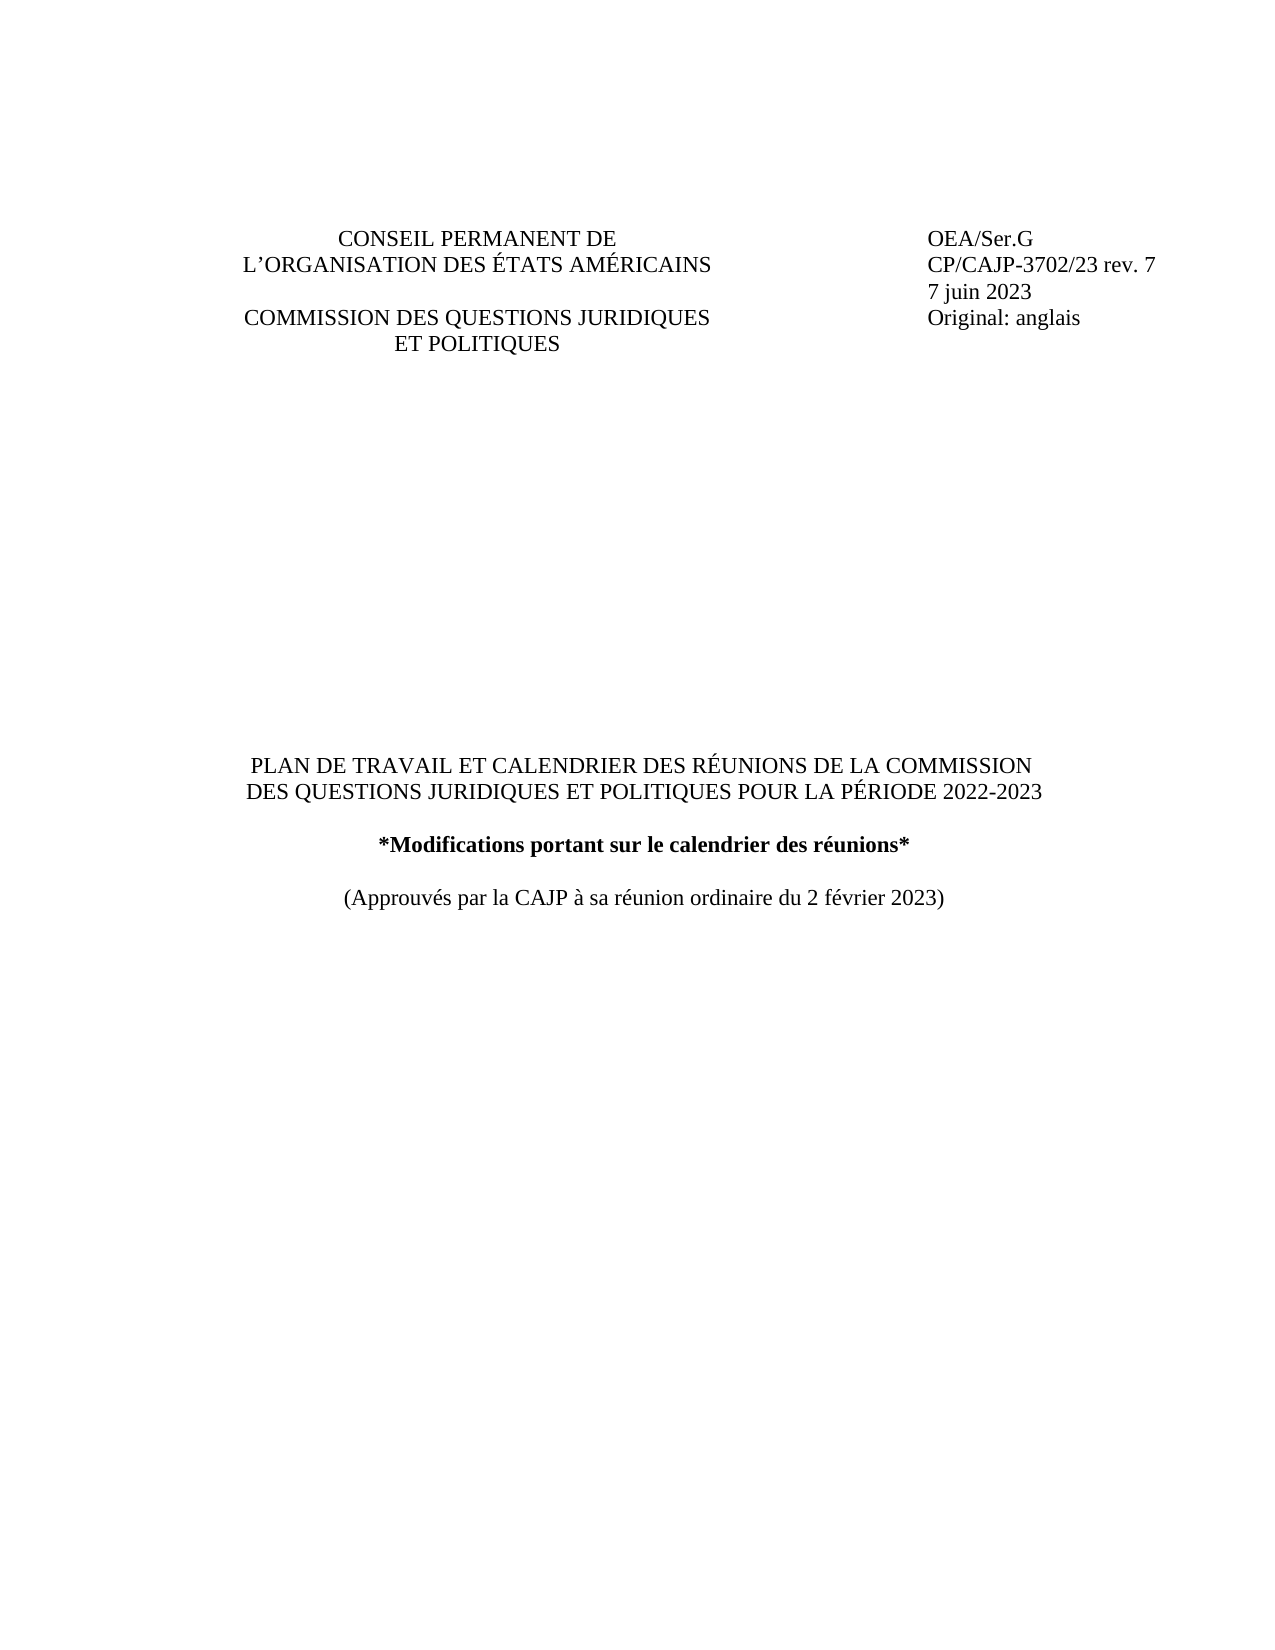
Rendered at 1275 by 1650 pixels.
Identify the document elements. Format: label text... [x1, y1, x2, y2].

text (Approuvés par la CAJP à sa réunion ordinaire du 2 février 2023) [177, 884, 1111, 910]
text CONSEIL PERMANENT DE OEA/Ser.G [177, 225, 1171, 251]
text COMMISSION DES QUESTIONS JURIDIQUES Original: anglais [177, 304, 1171, 330]
text L’ORGANISATION DES ÉTATS AMÉRICAINS CP/CAJP-3702/23 rev. 7 [177, 251, 1227, 278]
text ET POLITIQUES [177, 330, 1171, 357]
text *Modifications portant sur le calendrier des réunions* [177, 831, 1111, 857]
text PLAN DE TRAVAIL ET CALENDRIER DES RÉUNIONS DE LA COMMISSION DES QUESTIONS JURIDIQUES ET POLITIQUES POUR LA PÉRIODE 2022-2023 [177, 752, 1111, 805]
text 7 juin 2023 [177, 278, 1171, 304]
